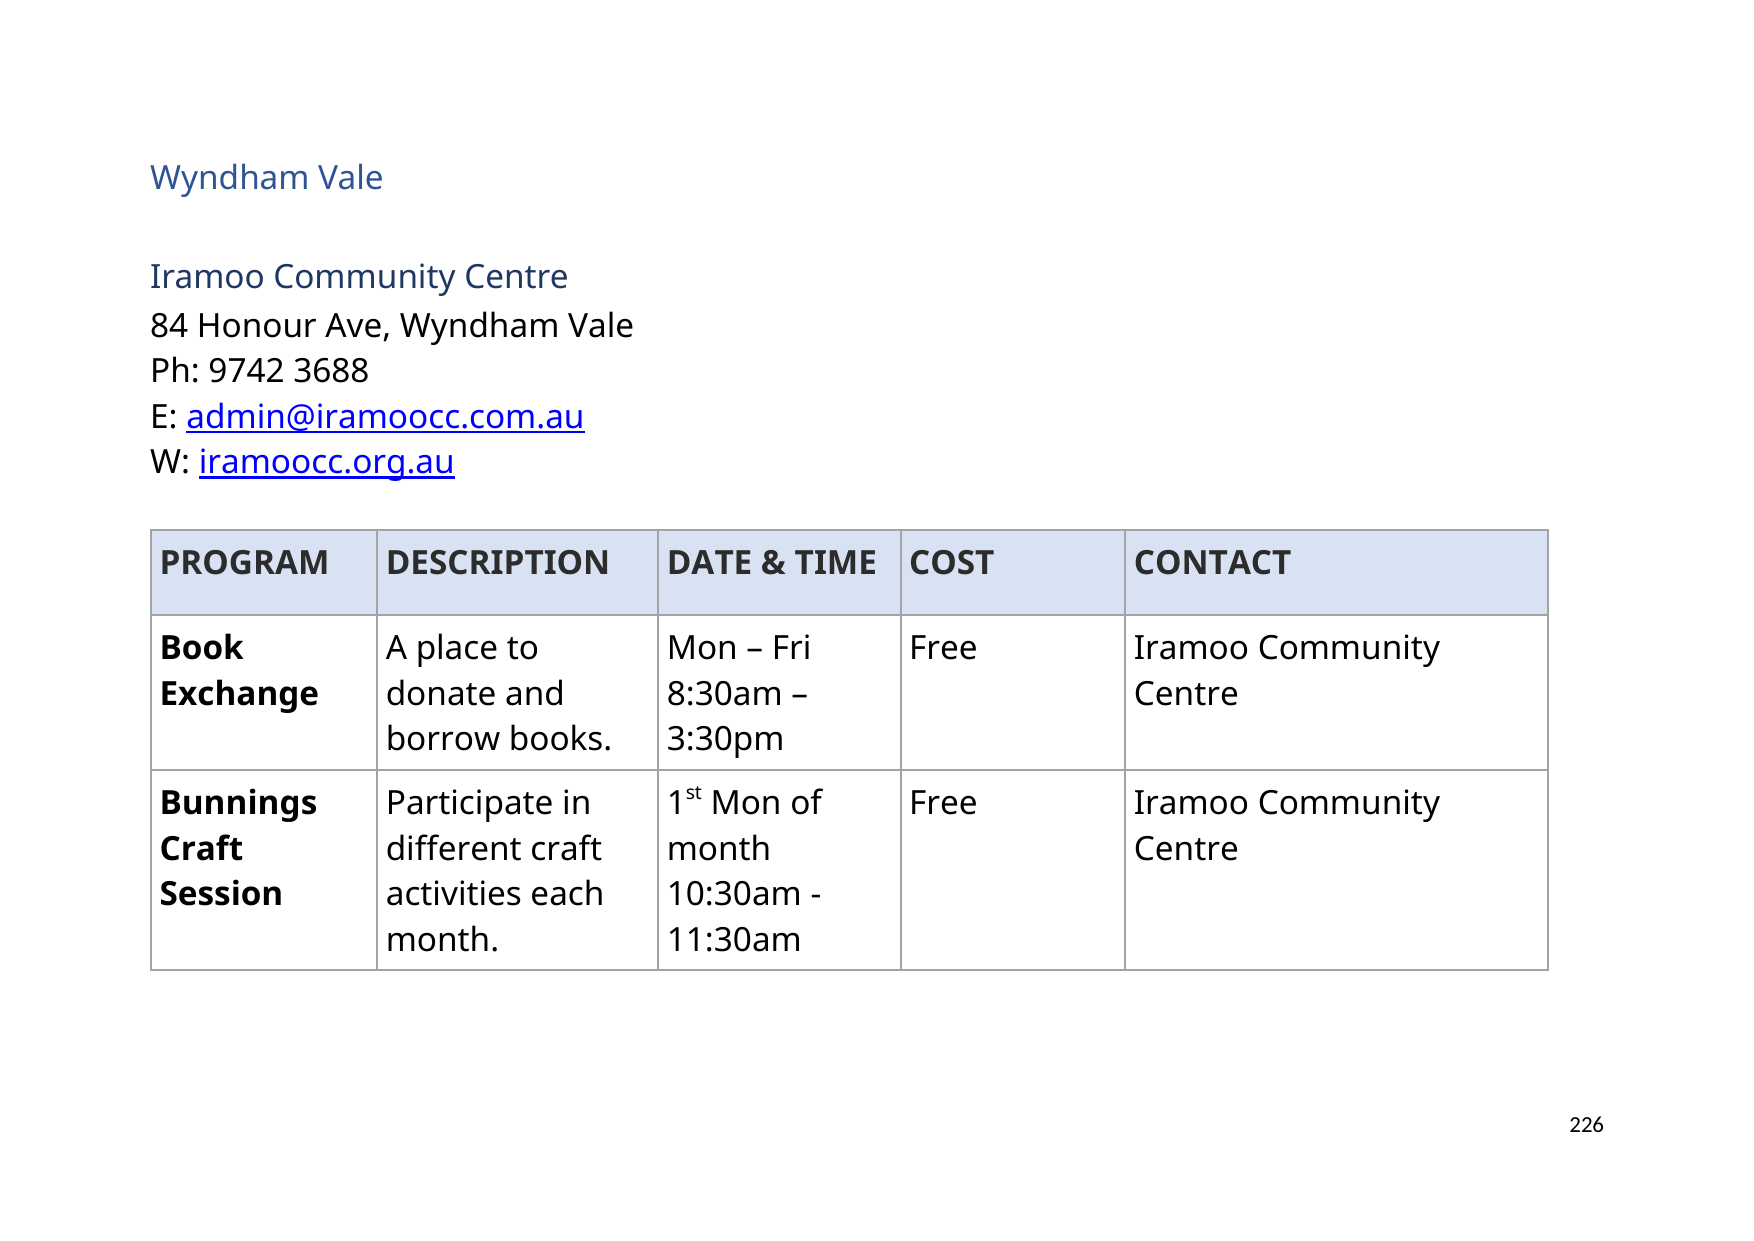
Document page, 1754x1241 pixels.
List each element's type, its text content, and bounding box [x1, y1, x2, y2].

subtitle Wyndham Vale [150, 154, 1604, 199]
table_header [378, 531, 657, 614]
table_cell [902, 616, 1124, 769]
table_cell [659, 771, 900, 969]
text Ph: 9742 3688 [150, 347, 1604, 392]
subtitle Iramoo Community Centre [150, 253, 1604, 298]
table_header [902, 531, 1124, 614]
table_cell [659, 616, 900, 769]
text W: iramoocc.org.au [150, 438, 1604, 483]
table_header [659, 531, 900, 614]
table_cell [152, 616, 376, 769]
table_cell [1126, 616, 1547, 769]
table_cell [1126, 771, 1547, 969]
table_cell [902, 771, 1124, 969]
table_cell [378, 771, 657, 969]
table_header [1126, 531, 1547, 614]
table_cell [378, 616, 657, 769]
text E: admin@iramoocc.com.au [150, 392, 1604, 438]
text 84 Honour Ave, Wyndham Vale [150, 302, 1604, 347]
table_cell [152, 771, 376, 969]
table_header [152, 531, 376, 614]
